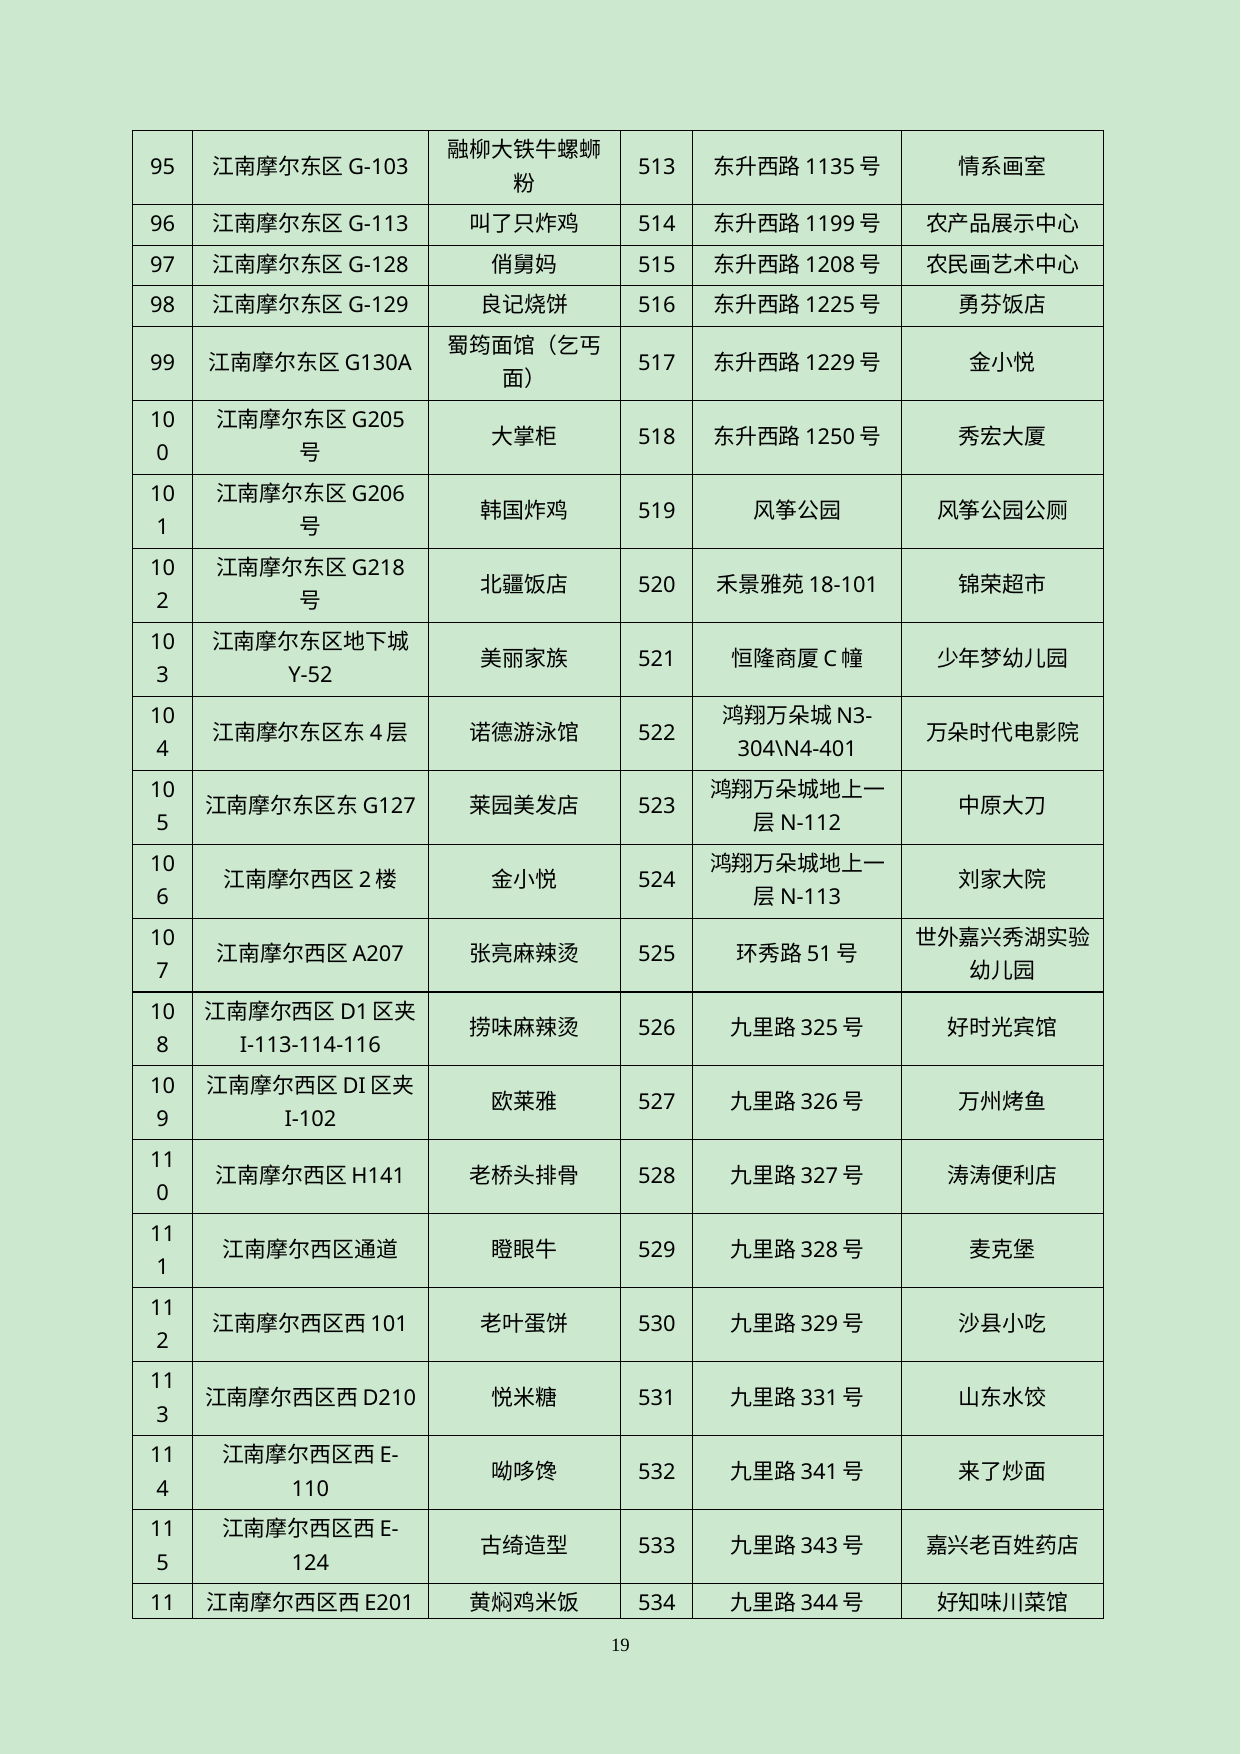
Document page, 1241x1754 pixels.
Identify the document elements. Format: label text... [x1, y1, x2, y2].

table_cell 529 [621, 1214, 692, 1287]
table_cell 锦荣超市 [902, 549, 1103, 622]
table_cell 九里路327号 [693, 1140, 901, 1213]
table_cell 东升西路1229号 [693, 327, 901, 400]
table_cell 江南摩尔东区G-129 [193, 286, 428, 326]
table_cell 恒隆商厦C幢 [693, 623, 901, 696]
table_cell 江南摩尔西区西D210 [193, 1362, 428, 1435]
table_cell 欧莱雅 [429, 1066, 620, 1139]
table_cell 江南摩尔西区西E-110 [193, 1436, 428, 1509]
table_cell 519 [621, 475, 692, 548]
table_cell 嘉兴老百姓药店 [902, 1510, 1103, 1583]
table_cell 527 [621, 1066, 692, 1139]
table_cell 江南摩尔东区G206号 [193, 475, 428, 548]
table_cell 515 [621, 246, 692, 285]
table_cell 情系画室 [902, 131, 1103, 204]
table_cell 江南摩尔东区G205号 [193, 401, 428, 474]
table_cell 116 [133, 1584, 192, 1617]
table_cell 100 [133, 401, 192, 474]
table_cell 516 [621, 286, 692, 326]
table_cell 好知味川菜馆 [902, 1584, 1103, 1617]
table_cell 金小悦 [902, 327, 1103, 400]
table_cell 鸿翔万朵城地上一层N-113 [693, 845, 901, 917]
table_cell 九里路343号 [693, 1510, 901, 1583]
table_cell 江南摩尔西区2楼 [193, 845, 428, 917]
table_cell 江南摩尔西区西101 [193, 1288, 428, 1361]
table_cell 江南摩尔西区西E-124 [193, 1510, 428, 1583]
table_cell 中原大刀 [902, 771, 1103, 843]
table_cell 东升西路1250号 [693, 401, 901, 474]
table_cell 九里路325号 [693, 993, 901, 1065]
table_cell 514 [621, 205, 692, 244]
table_cell 东升西路1199号 [693, 205, 901, 244]
table_cell 江南摩尔西区通道 [193, 1214, 428, 1287]
table_cell 江南摩尔东区东4层 [193, 697, 428, 769]
table_cell 呦哆馋 [429, 1436, 620, 1509]
table_cell 江南摩尔西区H141 [193, 1140, 428, 1213]
table_cell 525 [621, 919, 692, 991]
table_cell 521 [621, 623, 692, 696]
table_cell 老叶蛋饼 [429, 1288, 620, 1361]
table_cell 来了炒面 [902, 1436, 1103, 1509]
table_cell 107 [133, 919, 192, 991]
table_cell 九里路341号 [693, 1436, 901, 1509]
table_cell 105 [133, 771, 192, 843]
table_cell 江南摩尔西区DI区夹I-102 [193, 1066, 428, 1139]
table_cell 江南摩尔东区G-103 [193, 131, 428, 204]
table_cell 江南摩尔西区A207 [193, 919, 428, 991]
table_cell 少年梦幼儿园 [902, 623, 1103, 696]
table_cell 528 [621, 1140, 692, 1213]
table_cell 秀宏大厦 [902, 401, 1103, 474]
table_cell 捞味麻辣烫 [429, 993, 620, 1065]
table_cell 瞪眼牛 [429, 1214, 620, 1287]
table_cell 103 [133, 623, 192, 696]
table_cell 九里路328号 [693, 1214, 901, 1287]
table_cell 江南摩尔东区东G127 [193, 771, 428, 843]
table_cell 悦米糖 [429, 1362, 620, 1435]
table_cell 江南摩尔东区G-113 [193, 205, 428, 244]
table_cell 大掌柜 [429, 401, 620, 474]
table_cell 叫了只炸鸡 [429, 205, 620, 244]
table_cell 好时光宾馆 [902, 993, 1103, 1065]
table_cell 风筝公园 [693, 475, 901, 548]
table_cell 101 [133, 475, 192, 548]
table_cell 531 [621, 1362, 692, 1435]
table_cell 鸿翔万朵城N3-304\N4-401 [693, 697, 901, 769]
table_cell 九里路329号 [693, 1288, 901, 1361]
table_cell 张亮麻辣烫 [429, 919, 620, 991]
table_cell 534 [621, 1584, 692, 1617]
table_cell 农民画艺术中心 [902, 246, 1103, 285]
table_cell 108 [133, 993, 192, 1065]
table_cell 97 [133, 246, 192, 285]
table_cell 风筝公园公厕 [902, 475, 1103, 548]
table_cell 104 [133, 697, 192, 769]
table_cell 江南摩尔东区地下城Y-52 [193, 623, 428, 696]
table_cell 110 [133, 1140, 192, 1213]
table_cell 109 [133, 1066, 192, 1139]
table_cell 98 [133, 286, 192, 326]
table_cell 万朵时代电影院 [902, 697, 1103, 769]
table_cell 532 [621, 1436, 692, 1509]
table_cell 麦克堡 [902, 1214, 1103, 1287]
table_cell 533 [621, 1510, 692, 1583]
table_cell 111 [133, 1214, 192, 1287]
table_cell 农产品展示中心 [902, 205, 1103, 244]
table_cell 黄焖鸡米饭 [429, 1584, 620, 1617]
table_cell 禾景雅苑18-101 [693, 549, 901, 622]
table_cell 东升西路1208号 [693, 246, 901, 285]
table_cell 山东水饺 [902, 1362, 1103, 1435]
table_cell 沙县小吃 [902, 1288, 1103, 1361]
table_cell 蜀筠面馆（乞丐面） [429, 327, 620, 400]
table_cell 鸿翔万朵城地上一层N-112 [693, 771, 901, 843]
table_cell 东升西路1135号 [693, 131, 901, 204]
table_cell 114 [133, 1436, 192, 1509]
table_cell 融柳大铁牛螺蛳粉 [429, 131, 620, 204]
table_cell 江南摩尔东区G-128 [193, 246, 428, 285]
table_cell 九里路344号 [693, 1584, 901, 1617]
table_cell 金小悦 [429, 845, 620, 917]
table_cell 勇芬饭店 [902, 286, 1103, 326]
table_cell 115 [133, 1510, 192, 1583]
table_cell 520 [621, 549, 692, 622]
table_cell 东升西路1225号 [693, 286, 901, 326]
table_cell 江南摩尔西区D1区夹I-113-114-116 [193, 993, 428, 1065]
table_cell 江南摩尔东区G130A [193, 327, 428, 400]
table_cell 九里路331号 [693, 1362, 901, 1435]
table_cell 刘家大院 [902, 845, 1103, 917]
table_cell 522 [621, 697, 692, 769]
table_cell 113 [133, 1362, 192, 1435]
table_cell 523 [621, 771, 692, 843]
table_cell 96 [133, 205, 192, 244]
table_cell 涛涛便利店 [902, 1140, 1103, 1213]
table_cell 莱园美发店 [429, 771, 620, 843]
table_cell 诺德游泳馆 [429, 697, 620, 769]
table_cell 112 [133, 1288, 192, 1361]
table_cell 韩国炸鸡 [429, 475, 620, 548]
table_cell 513 [621, 131, 692, 204]
table_cell 江南摩尔西区西E201 [193, 1584, 428, 1617]
table_cell 518 [621, 401, 692, 474]
table_cell 江南摩尔东区G218号 [193, 549, 428, 622]
table_cell 95 [133, 131, 192, 204]
table_cell 102 [133, 549, 192, 622]
table_cell 北疆饭店 [429, 549, 620, 622]
table_cell 老桥头排骨 [429, 1140, 620, 1213]
table_cell 古绮造型 [429, 1510, 620, 1583]
table_cell 517 [621, 327, 692, 400]
table_cell 九里路326号 [693, 1066, 901, 1139]
table_cell 524 [621, 845, 692, 917]
table_cell 万州烤鱼 [902, 1066, 1103, 1139]
table_cell 俏舅妈 [429, 246, 620, 285]
table_cell 世外嘉兴秀湖实验幼儿园 [902, 919, 1103, 991]
table_cell 106 [133, 845, 192, 917]
table_cell 526 [621, 993, 692, 1065]
table_cell 美丽家族 [429, 623, 620, 696]
table_cell 99 [133, 327, 192, 400]
table_cell 530 [621, 1288, 692, 1361]
table_cell 良记烧饼 [429, 286, 620, 326]
table_cell 环秀路51号 [693, 919, 901, 991]
